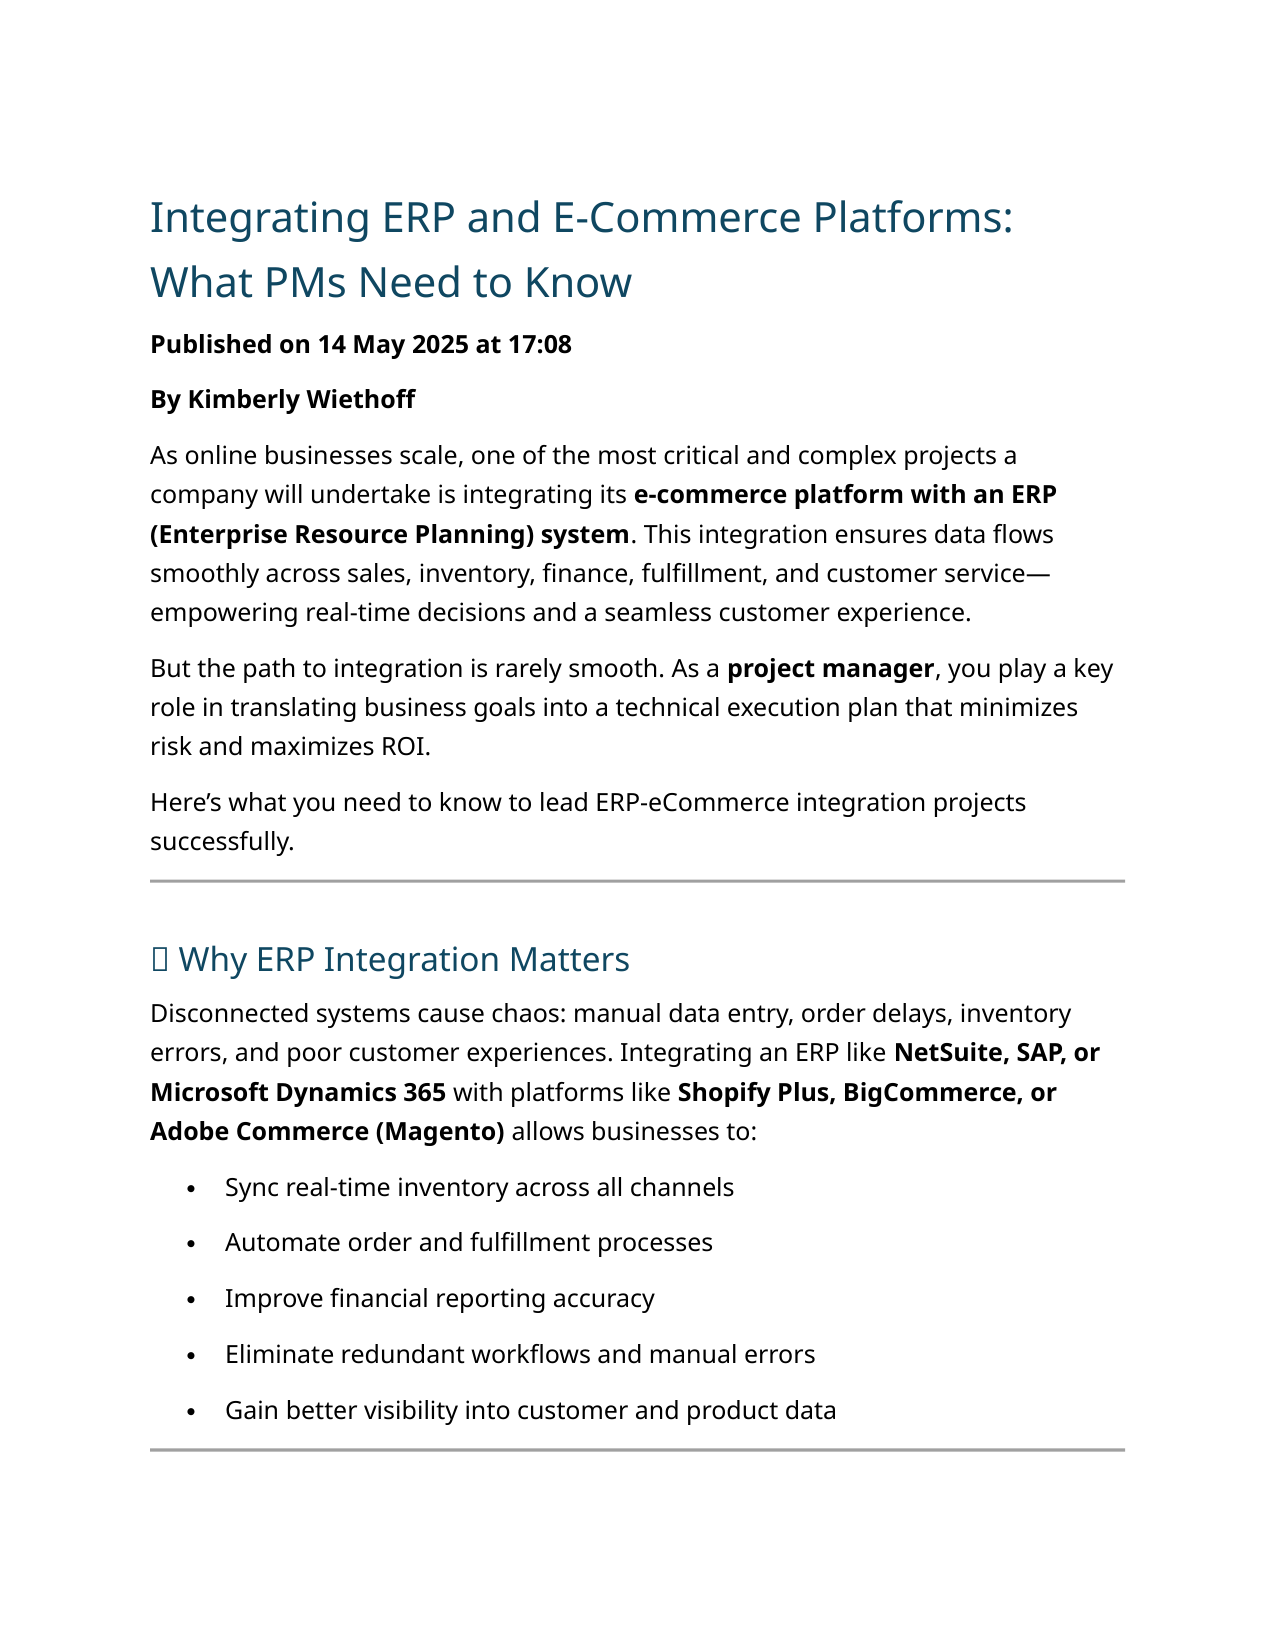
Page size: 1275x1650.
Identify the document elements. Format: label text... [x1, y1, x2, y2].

text Disconnected systems cause chaos: manual data entry, order delays, inventory errors, and poor customer experiences. Integrating an ERP like NetSuite, SAP, or Microsoft Dynamics 365 with platforms like Shopify Plus, BigCommerce, or Adobe Commerce (Magento) allows businesses to: [150, 996, 1125, 1147]
text But the path to integration is rarely smooth. As a project manager, you play a key role in translating business goals into a technical execution plan that minimizes risk and maximizes ROI. [150, 650, 1125, 763]
text Here’s what you need to know to lead ERP-eCommerce integration projects successfully. [150, 784, 1125, 858]
text Published on 14 May 2025 at 17:08 [150, 326, 1125, 360]
subtitle 🧩 Why ERP Integration Matters [150, 935, 1125, 981]
subtitle Integrating ERP and E-Commerce Platforms: What PMs Need to Know [150, 187, 1125, 309]
list Eliminate redundant workflows and manual errors [187, 1337, 1125, 1371]
list Gain better visibility into customer and product data [187, 1393, 1125, 1427]
list Sync real-time inventory across all channels [187, 1169, 1125, 1203]
list Improve financial reporting accuracy [187, 1281, 1125, 1315]
text By Kimberly Wiethoff [150, 382, 1125, 416]
text As online businesses scale, one of the most critical and complex projects a company will undertake is integrating its e-commerce platform with an ERP (Enterprise Resource Planning) system. This integration ensures data flows smoothly across sales, inventory, finance, fulfillment, and customer service—empowering real-time decisions and a seamless customer experience. [150, 438, 1125, 629]
list Automate order and fulfillment processes [187, 1225, 1125, 1259]
